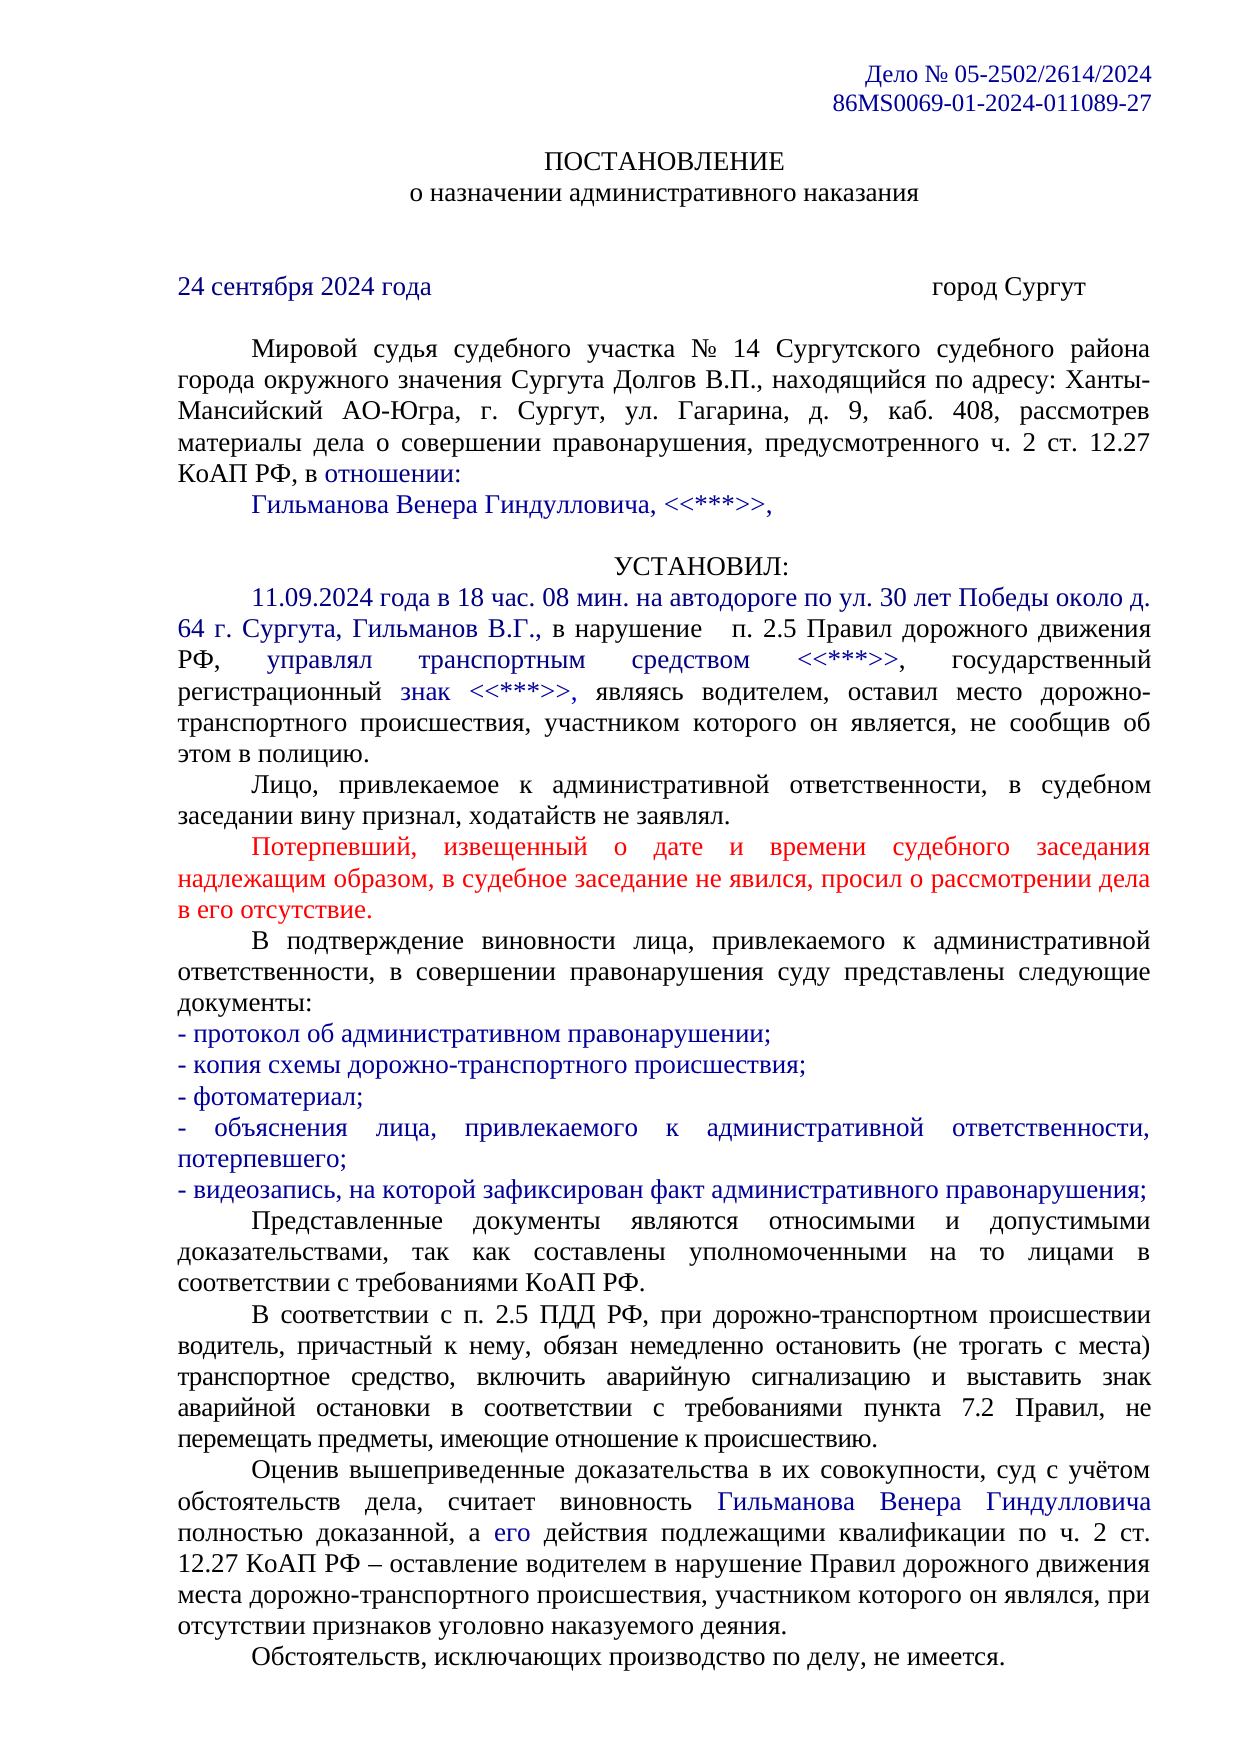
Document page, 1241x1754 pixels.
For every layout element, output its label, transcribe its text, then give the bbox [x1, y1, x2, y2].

text Обстоятельств, исключающих производство по делу, не имеется. [177, 1640, 1152, 1671]
title 24 сентября 2024 года город Сургут [177, 270, 1152, 301]
text В соответствии с п. 2.5 ПДД РФ, при дорожно-транспортном происшествии водитель, причастный к нему, обязан немедленно остановить (не трогать с места) транспортное средство, включить аварийную сигнализацию и выставить знак аварийной остановки в соответствии с требованиями пункта 7.2 Правил, не перемещать предметы, имеющие отношение к происшествию. [177, 1298, 1152, 1453]
title ПОСТАНОВЛЕНИЕ [177, 145, 1152, 176]
title 86MS0069-01-2024-011089-27 [177, 88, 1152, 117]
text - видеозапись, на которой зафиксирован факт административного правонарушения; [177, 1173, 1152, 1204]
text 11.09.2024 года в 18 час. 08 мин. на автодороге по ул. 30 лет Победы около д. 64 г. Сургута, Гильманов В.Г., в нарушение п. 2.5 Правил дорожного движения РФ, управлял транспортным средством <<***>>, государственный регистрационный знак <<***>>, являясь водителем, оставил место дорожно-транспортного происшествия, участником которого он является, не сообщив об этом в полицию. [177, 581, 1152, 768]
text УСТАНОВИЛ: [177, 550, 1152, 581]
title Дело № 05-2502/2614/2024 [177, 59, 1152, 88]
text Мировой судья судебного участка № 14 Сургутского судебного района города окружного значения Сургута Долгов В.П., находящийся по адресу: Ханты-Мансийский АО-Югра, г. Сургут, ул. Гагарина, д. 9, каб. 408, рассмотрев материалы дела о совершении правонарушения, предусмотренного ч. 2 ст. 12.27 КоАП РФ, в отношении: [177, 332, 1152, 488]
text Оценив вышеприведенные доказательства в их совокупности, суд с учётом обстоятельств дела, считает виновность Гильманова Венера Гиндулловича полностью доказанной, а его действия подлежащими квалификации по ч. 2 ст. 12.27 КоАП РФ – оставление водителем в нарушение Правил дорожного движения места дорожно-транспортного происшествия, участником которого он являлся, при отсутствии признаков уголовно наказуемого деяния. [177, 1453, 1152, 1640]
text - протокол об административном правонарушении; [177, 1017, 1152, 1048]
text Гильманова Венера Гиндулловича, <<***>>, [177, 488, 1152, 519]
text - объяснения лица, привлекаемого к административной ответственности, потерпевшего; [177, 1111, 1152, 1173]
text Лицо, привлекаемое к административной ответственности, в судебном заседании вину признал, ходатайств не заявлял. [177, 768, 1152, 831]
text В подтверждение виновности лица, привлекаемого к административной ответственности, в совершении правонарушения суду представлены следующие документы: [177, 924, 1152, 1017]
text Потерпевший, извещенный о дате и времени судебного заседания надлежащим образом, в судебное заседание не явился, просил о рассмотрении дела в его отсутствие. [177, 831, 1152, 924]
text - фотоматериал; [177, 1080, 1152, 1111]
text Представленные документы являются относимыми и допустимыми доказательствами, так как составлены уполномоченными на то лицами в соответствии с требованиями КоАП РФ. [177, 1204, 1152, 1298]
title о назначении административного наказания [177, 176, 1152, 208]
text - копия схемы дорожно-транспортного происшествия; [177, 1048, 1152, 1080]
